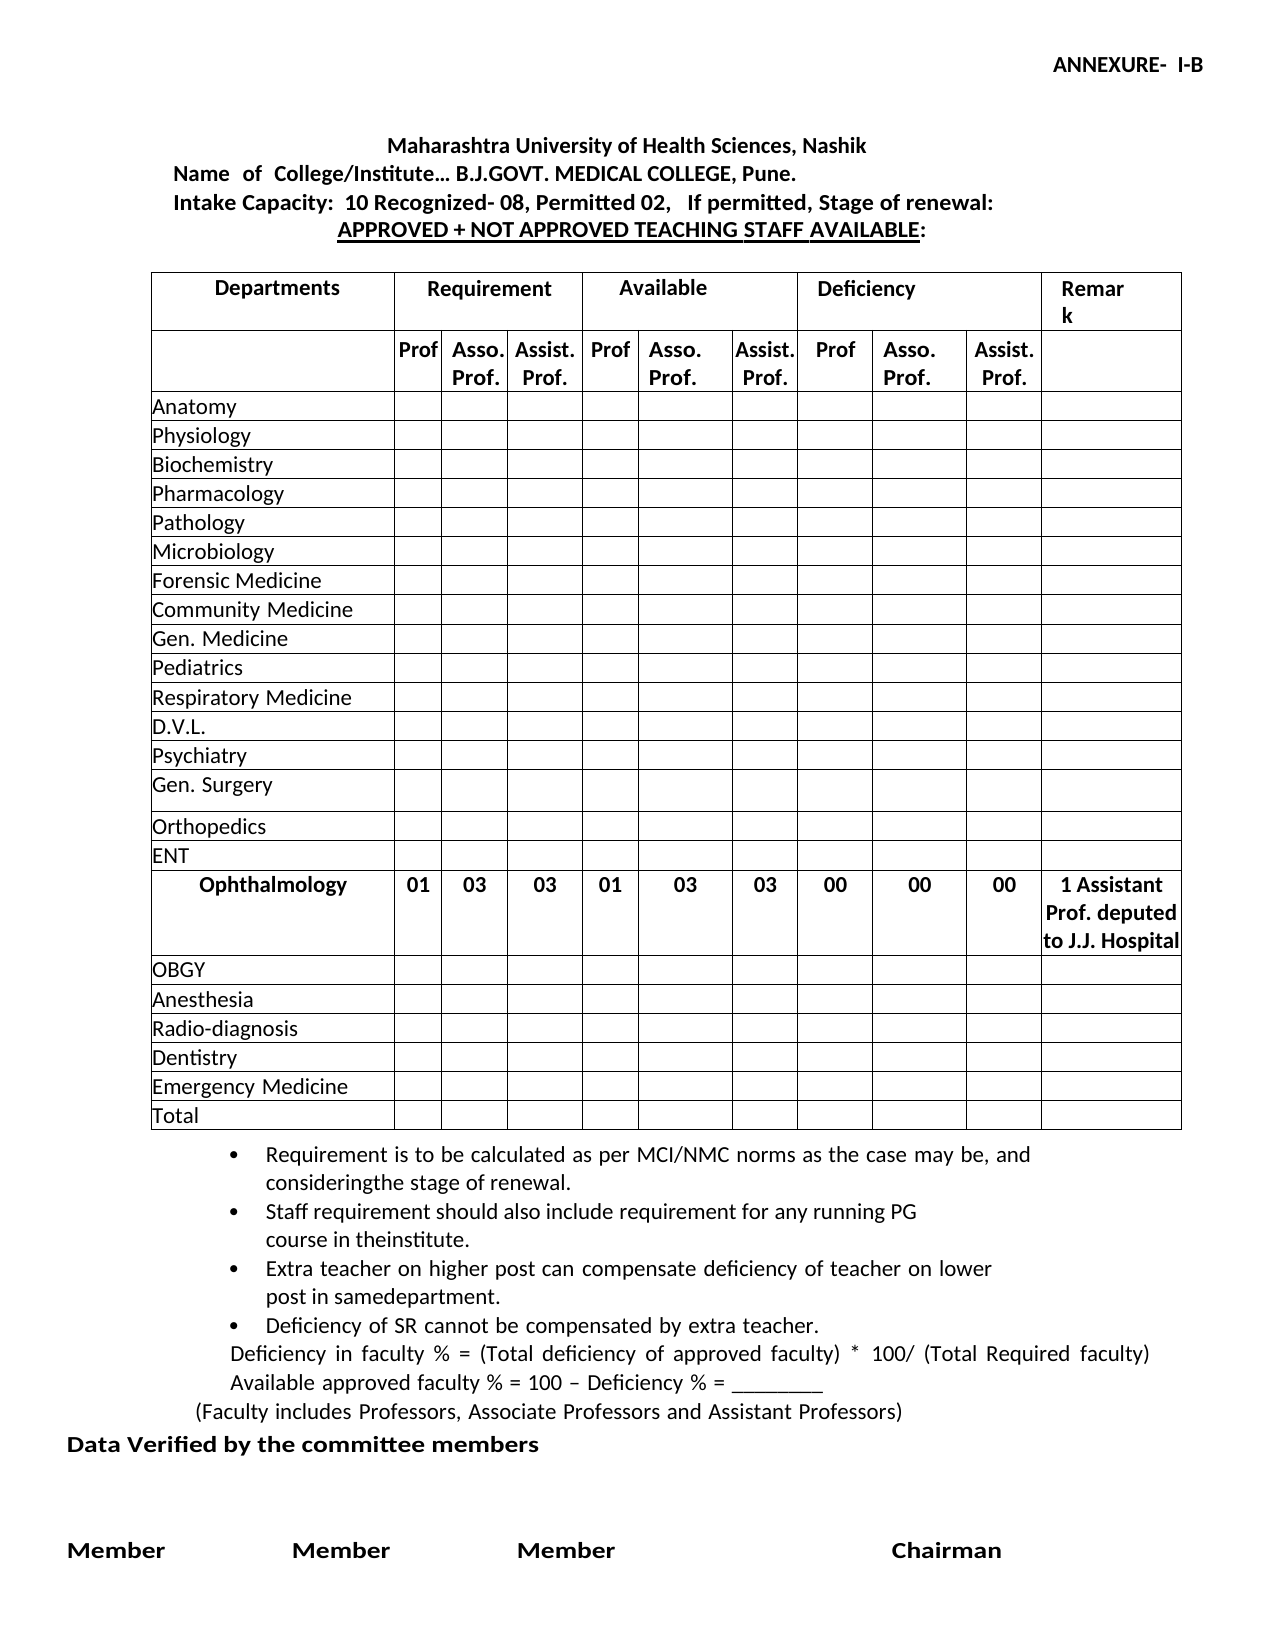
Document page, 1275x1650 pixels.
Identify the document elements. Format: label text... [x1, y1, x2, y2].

table_cell Ophthalmology [152, 871, 394, 954]
table_cell [873, 712, 966, 740]
table_cell [583, 566, 638, 594]
table_cell [395, 956, 441, 984]
table_cell [967, 1043, 1041, 1071]
table_cell [1042, 812, 1181, 840]
table_cell [873, 1072, 966, 1100]
table_cell [967, 956, 1041, 984]
table_cell 03 [639, 871, 732, 954]
table_cell [639, 956, 732, 984]
table_cell [798, 508, 872, 536]
table_cell 03 [733, 871, 797, 954]
table_cell [639, 421, 732, 449]
table_cell [1042, 1101, 1181, 1129]
table_cell [583, 1072, 638, 1100]
table_cell [873, 566, 966, 594]
table_cell [508, 479, 582, 507]
table_cell [639, 770, 732, 811]
table_cell [967, 450, 1041, 478]
table_cell [798, 450, 872, 478]
table_cell [442, 595, 507, 623]
table_cell [733, 956, 797, 984]
table_cell [442, 421, 507, 449]
table_cell [639, 566, 732, 594]
table_cell [798, 712, 872, 740]
table_cell Pediatrics [152, 654, 394, 682]
table_cell [442, 683, 507, 711]
table_cell [639, 450, 732, 478]
table_cell [967, 508, 1041, 536]
table_cell [152, 331, 394, 391]
table_cell OBGY [152, 956, 394, 984]
table_cell [508, 683, 582, 711]
table_cell [508, 537, 582, 565]
text APPROVED + NOT APPROVED TEACHING STAFF AVAILABLE: [173, 216, 1227, 244]
table_cell [873, 985, 966, 1013]
table_cell [442, 450, 507, 478]
table_cell [508, 392, 582, 420]
table_cell [967, 1014, 1041, 1042]
table_cell [395, 508, 441, 536]
table_cell [1042, 392, 1181, 420]
table_cell [583, 625, 638, 652]
table_cell ENT [152, 841, 394, 869]
table_cell [395, 392, 441, 420]
table_cell [1042, 331, 1181, 391]
table_cell [639, 712, 732, 740]
table_cell Psychiatry [152, 741, 394, 769]
table_cell [639, 479, 732, 507]
table_cell [1042, 741, 1181, 769]
table_cell [798, 1014, 872, 1042]
table_cell Gen. Surgery [152, 770, 394, 811]
table_header Available [583, 273, 797, 330]
table_cell [798, 537, 872, 565]
table_cell [395, 1043, 441, 1071]
table_cell [639, 741, 732, 769]
table_cell [798, 595, 872, 623]
table_cell [583, 537, 638, 565]
table_cell [583, 770, 638, 811]
table_cell [1042, 770, 1181, 811]
table_cell [873, 741, 966, 769]
table_cell Assist. Prof. [733, 331, 797, 391]
table_cell [639, 595, 732, 623]
table_cell 01 [583, 871, 638, 954]
table_cell [395, 812, 441, 840]
table_cell [967, 479, 1041, 507]
table_cell [395, 450, 441, 478]
table_cell [1042, 1014, 1181, 1042]
table_cell 03 [442, 871, 507, 954]
table_cell [733, 770, 797, 811]
table_cell [1042, 712, 1181, 740]
table_cell [1042, 985, 1181, 1013]
table_cell [733, 654, 797, 682]
table_cell [1042, 1072, 1181, 1100]
table_cell [873, 595, 966, 623]
table_cell [798, 479, 872, 507]
table_cell [733, 1014, 797, 1042]
table_cell [583, 985, 638, 1013]
table_cell [967, 741, 1041, 769]
table_cell [442, 712, 507, 740]
table_cell [583, 1101, 638, 1129]
table_cell [873, 683, 966, 711]
table_cell [395, 841, 441, 869]
table_cell 00 [798, 871, 872, 954]
table_cell Radio-diagnosis [152, 1014, 394, 1042]
table_cell [442, 956, 507, 984]
table_cell Prof [798, 331, 872, 391]
table_cell [733, 1101, 797, 1129]
table_cell [583, 479, 638, 507]
table_cell [873, 770, 966, 811]
table_cell [967, 566, 1041, 594]
table_cell [508, 1072, 582, 1100]
table_cell [967, 985, 1041, 1013]
list Requirement is to be calculated as per MCI/NMC norms as the case may be, and consideringthe stage of renewal. [230, 1141, 1037, 1197]
table_cell [395, 537, 441, 565]
table_cell [798, 956, 872, 984]
table_cell [967, 1072, 1041, 1100]
table_cell [1042, 654, 1181, 682]
table_cell [508, 1101, 582, 1129]
table_cell [639, 1043, 732, 1071]
table_cell [1042, 841, 1181, 869]
table_cell [583, 741, 638, 769]
table_cell 00 [873, 871, 966, 954]
table_cell Physiology [152, 421, 394, 449]
table_cell [442, 1014, 507, 1042]
table_cell [967, 625, 1041, 652]
table_cell [639, 683, 732, 711]
table_cell [442, 537, 507, 565]
table_cell [733, 1072, 797, 1100]
table_cell [395, 712, 441, 740]
table_cell [583, 595, 638, 623]
table_cell [508, 595, 582, 623]
table_cell Emergency Medicine [152, 1072, 394, 1100]
table_cell [1042, 595, 1181, 623]
table_cell 03 [508, 871, 582, 954]
table_cell [967, 1101, 1041, 1129]
table_cell [508, 770, 582, 811]
text Name of College/Institute… B.J.GOVT. MEDICAL COLLEGE, Pune. [173, 159, 1227, 188]
table_cell [442, 625, 507, 652]
table_cell [583, 841, 638, 869]
table_cell [508, 1043, 582, 1071]
table_cell [639, 985, 732, 1013]
table_cell [639, 1101, 732, 1129]
table_cell [508, 841, 582, 869]
table_cell [873, 654, 966, 682]
table_cell [798, 1101, 872, 1129]
table_cell [1042, 625, 1181, 652]
table_cell [967, 392, 1041, 420]
table_header Deficiency [798, 273, 1041, 330]
table_cell [508, 625, 582, 652]
table_cell [508, 1014, 582, 1042]
table_cell [733, 450, 797, 478]
table_cell Asso. Prof. [873, 331, 966, 391]
table_cell [967, 683, 1041, 711]
table_cell [442, 770, 507, 811]
table_cell [583, 392, 638, 420]
table_cell [395, 741, 441, 769]
table_cell [733, 712, 797, 740]
table_cell [1042, 1043, 1181, 1071]
table_cell Pharmacology [152, 479, 394, 507]
text Deficiency in faculty % = (Total deficiency of approved faculty) * 100/ (Total Required faculty) Available approved faculty % = 100 – Deficiency % = ________ [230, 1339, 1204, 1396]
table_cell [798, 741, 872, 769]
table_cell Asso. Prof. [639, 331, 732, 391]
table_cell [798, 421, 872, 449]
table_cell Assist. Prof. [508, 331, 582, 391]
table_cell [1042, 683, 1181, 711]
table_cell Pathology [152, 508, 394, 536]
table_cell Forensic Medicine [152, 566, 394, 594]
table_cell [442, 566, 507, 594]
table_cell [639, 812, 732, 840]
table_cell [508, 450, 582, 478]
table_cell 01 [395, 871, 441, 954]
table_cell [873, 1101, 966, 1129]
table_cell [639, 508, 732, 536]
table_cell Assist. Prof. [967, 331, 1041, 391]
table_cell [639, 1014, 732, 1042]
table_cell [798, 566, 872, 594]
table_cell [967, 812, 1041, 840]
table_cell [442, 812, 507, 840]
table_cell [733, 741, 797, 769]
table_cell [967, 841, 1041, 869]
table_cell [798, 1072, 872, 1100]
table_cell [395, 566, 441, 594]
table_header Remark [1042, 273, 1181, 330]
table_cell [873, 421, 966, 449]
table_cell [798, 392, 872, 420]
table_cell [733, 812, 797, 840]
table_cell Community Medicine [152, 595, 394, 623]
table_cell [442, 741, 507, 769]
table_cell [733, 625, 797, 652]
table_cell [508, 741, 582, 769]
table_cell [733, 508, 797, 536]
list Staff requirement should also include requirement for any running PG course in theinstitute. [230, 1197, 926, 1253]
table_cell [395, 595, 441, 623]
table_header Departments [152, 273, 394, 330]
table_cell [508, 654, 582, 682]
table_cell [583, 956, 638, 984]
table_cell [798, 625, 872, 652]
table_cell [583, 812, 638, 840]
table_cell [873, 508, 966, 536]
list Deficiency of SR cannot be compensated by extra teacher. [230, 1311, 1227, 1339]
table_cell [508, 812, 582, 840]
table_cell [798, 841, 872, 869]
table_cell [583, 1014, 638, 1042]
table_cell [873, 841, 966, 869]
table_cell [733, 841, 797, 869]
table_cell [1042, 956, 1181, 984]
table_cell Microbiology [152, 537, 394, 565]
table_cell [395, 479, 441, 507]
table_cell [798, 1043, 872, 1071]
table_cell [733, 566, 797, 594]
table_cell [583, 508, 638, 536]
table_cell [733, 421, 797, 449]
table_cell [508, 985, 582, 1013]
table_cell [798, 812, 872, 840]
table_cell Prof [395, 331, 441, 391]
table_cell [733, 392, 797, 420]
table_cell [873, 537, 966, 565]
text Member Member Member Chairman [67, 1536, 1227, 1564]
table_cell 00 [967, 871, 1041, 954]
text Data Verified by the committee members [67, 1430, 1227, 1458]
table_cell [583, 421, 638, 449]
table_cell [798, 683, 872, 711]
table_cell [639, 654, 732, 682]
table_cell [639, 392, 732, 420]
table_cell 1 Assistant Prof. deputed to J.J. Hospital [1042, 871, 1181, 954]
table_cell [508, 712, 582, 740]
list Extra teacher on higher post can compensate deficiency of teacher on lower post in samedepartment. [230, 1254, 1036, 1310]
table_cell [639, 537, 732, 565]
table_cell Respiratory Medicine [152, 683, 394, 711]
table_cell [395, 654, 441, 682]
table_cell [1042, 421, 1181, 449]
table_cell [798, 654, 872, 682]
table_cell [583, 450, 638, 478]
table_cell Anesthesia [152, 985, 394, 1013]
table_cell [508, 566, 582, 594]
table_cell [873, 479, 966, 507]
table_cell [395, 625, 441, 652]
table_cell [639, 841, 732, 869]
table_cell Total [152, 1101, 394, 1129]
table_cell [442, 1101, 507, 1129]
table_cell [395, 1014, 441, 1042]
table_cell [442, 1043, 507, 1071]
table_cell [442, 479, 507, 507]
table_cell [733, 985, 797, 1013]
table_cell [583, 712, 638, 740]
table_cell [395, 1072, 441, 1100]
table_cell Orthopedics [152, 812, 394, 840]
table_cell [1042, 450, 1181, 478]
table_header Requirement [395, 273, 582, 330]
table_cell Gen. Medicine [152, 625, 394, 652]
table_cell [967, 595, 1041, 623]
table_cell [442, 654, 507, 682]
table_cell [733, 595, 797, 623]
table_cell Dentistry [152, 1043, 394, 1071]
table_cell [508, 956, 582, 984]
table_cell [967, 537, 1041, 565]
table_cell [798, 770, 872, 811]
table_cell [508, 421, 582, 449]
table_cell [873, 625, 966, 652]
table_cell [1042, 508, 1181, 536]
table_cell [639, 1072, 732, 1100]
table_cell [442, 841, 507, 869]
table_cell [395, 683, 441, 711]
text Maharashtra University of Health Sciences, Nashik [387, 132, 1227, 159]
table_cell Anatomy [152, 392, 394, 420]
table_cell [508, 508, 582, 536]
table_cell Asso. Prof. [442, 331, 507, 391]
table_cell [639, 625, 732, 652]
table_cell [967, 654, 1041, 682]
table_cell [967, 421, 1041, 449]
table_cell [873, 392, 966, 420]
table_cell [873, 1043, 966, 1071]
table_cell [967, 712, 1041, 740]
table_cell [1042, 537, 1181, 565]
table_cell [442, 1072, 507, 1100]
table_cell [1042, 479, 1181, 507]
table_cell [395, 985, 441, 1013]
table_cell [395, 770, 441, 811]
table_cell [395, 1101, 441, 1129]
table_cell D.V.L. [152, 712, 394, 740]
table_cell Biochemistry [152, 450, 394, 478]
table_cell [967, 770, 1041, 811]
text (Faculty includes Professors, Associate Professors and Assistant Professors) [195, 1397, 1227, 1426]
table_cell [583, 1043, 638, 1071]
table_cell [733, 537, 797, 565]
text Intake Capacity: 10 Recognized- 08, Permitted 02, If permitted, Stage of renewal: [173, 188, 1227, 216]
text ANNEXURE- I-B [67, 51, 1203, 78]
table_cell [395, 421, 441, 449]
table_cell [798, 985, 872, 1013]
table_cell [733, 1043, 797, 1071]
table_cell Prof [583, 331, 638, 391]
table_cell [873, 450, 966, 478]
table_cell [442, 508, 507, 536]
table_cell [583, 683, 638, 711]
table_cell [442, 392, 507, 420]
table_cell [733, 683, 797, 711]
table_cell [1042, 566, 1181, 594]
table_cell [873, 1014, 966, 1042]
table_cell [442, 985, 507, 1013]
table_cell [873, 812, 966, 840]
table_cell [733, 479, 797, 507]
table_cell [583, 654, 638, 682]
table_cell [873, 956, 966, 984]
